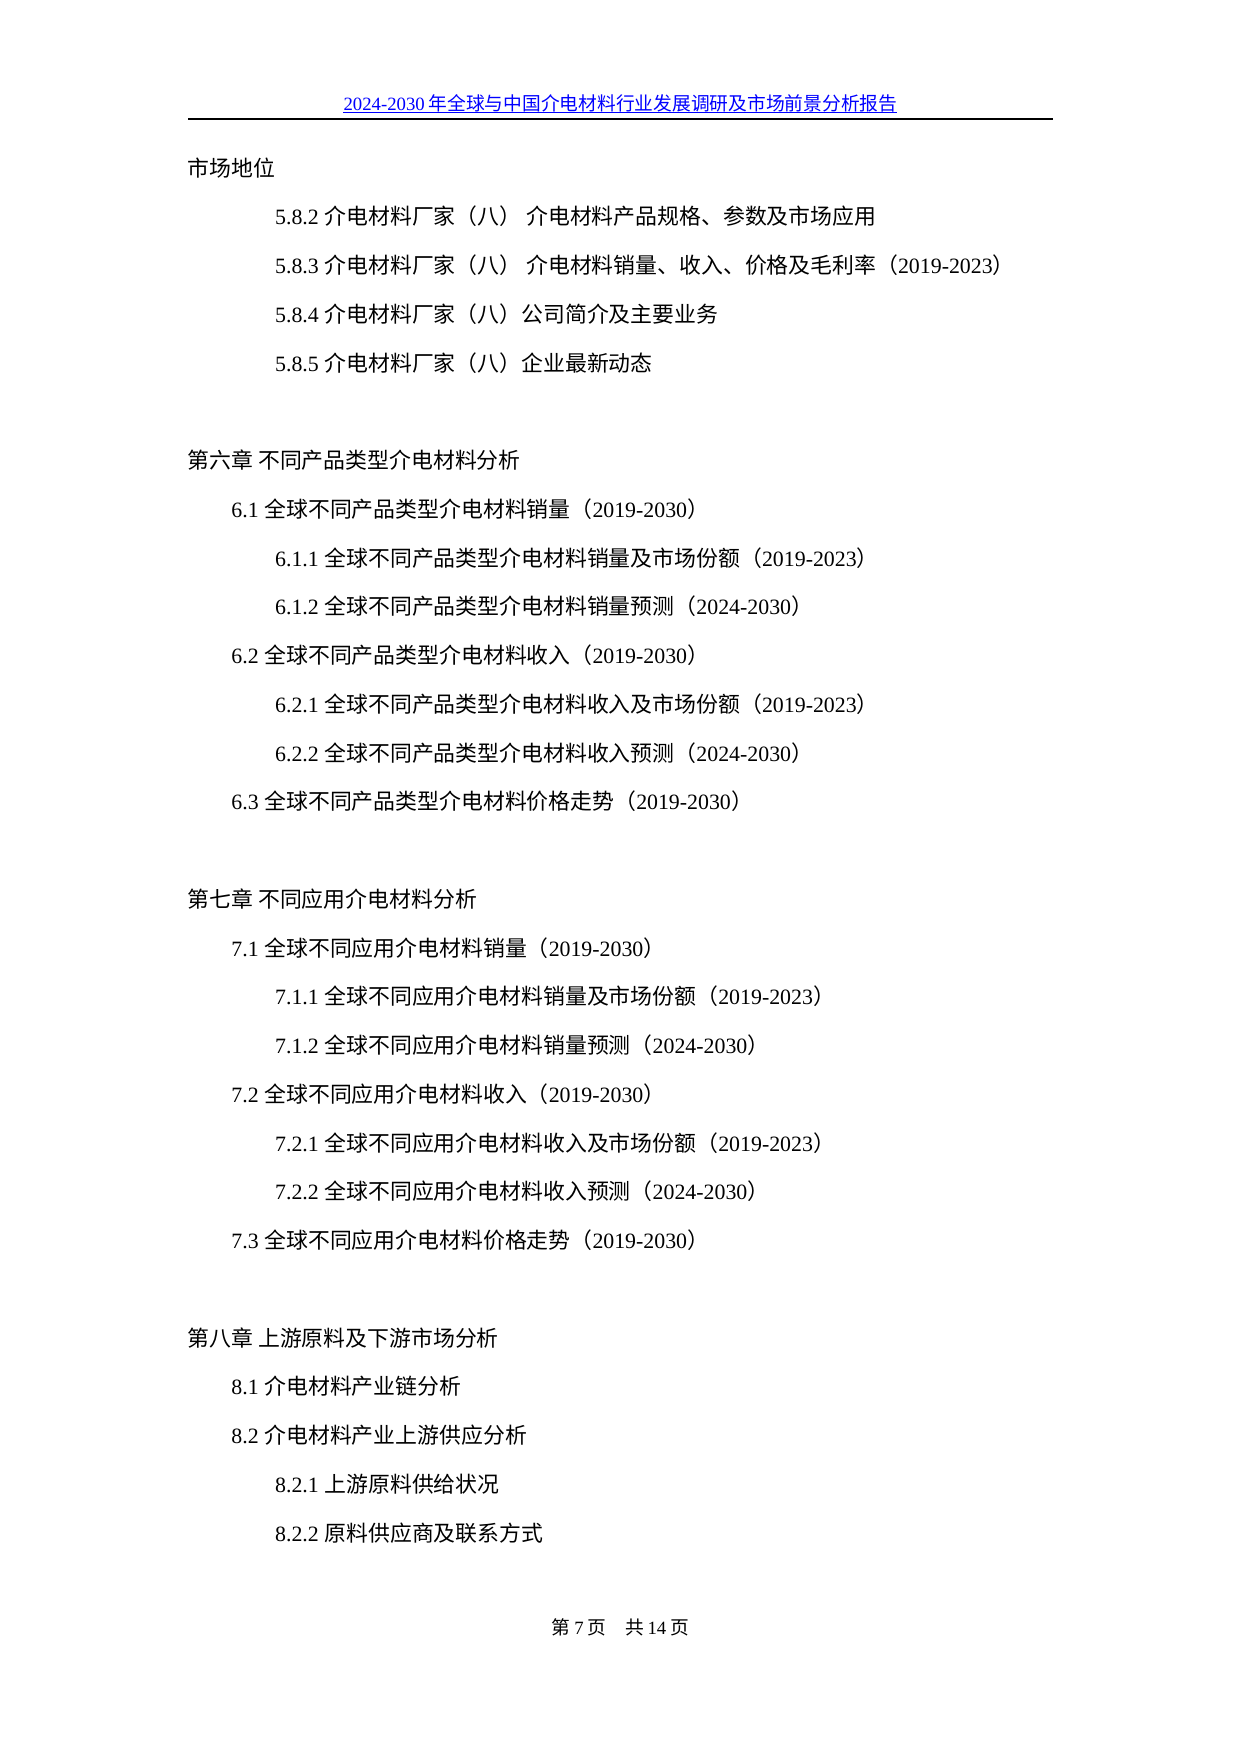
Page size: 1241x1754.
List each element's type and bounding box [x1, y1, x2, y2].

text [187, 150, 1053, 1548]
